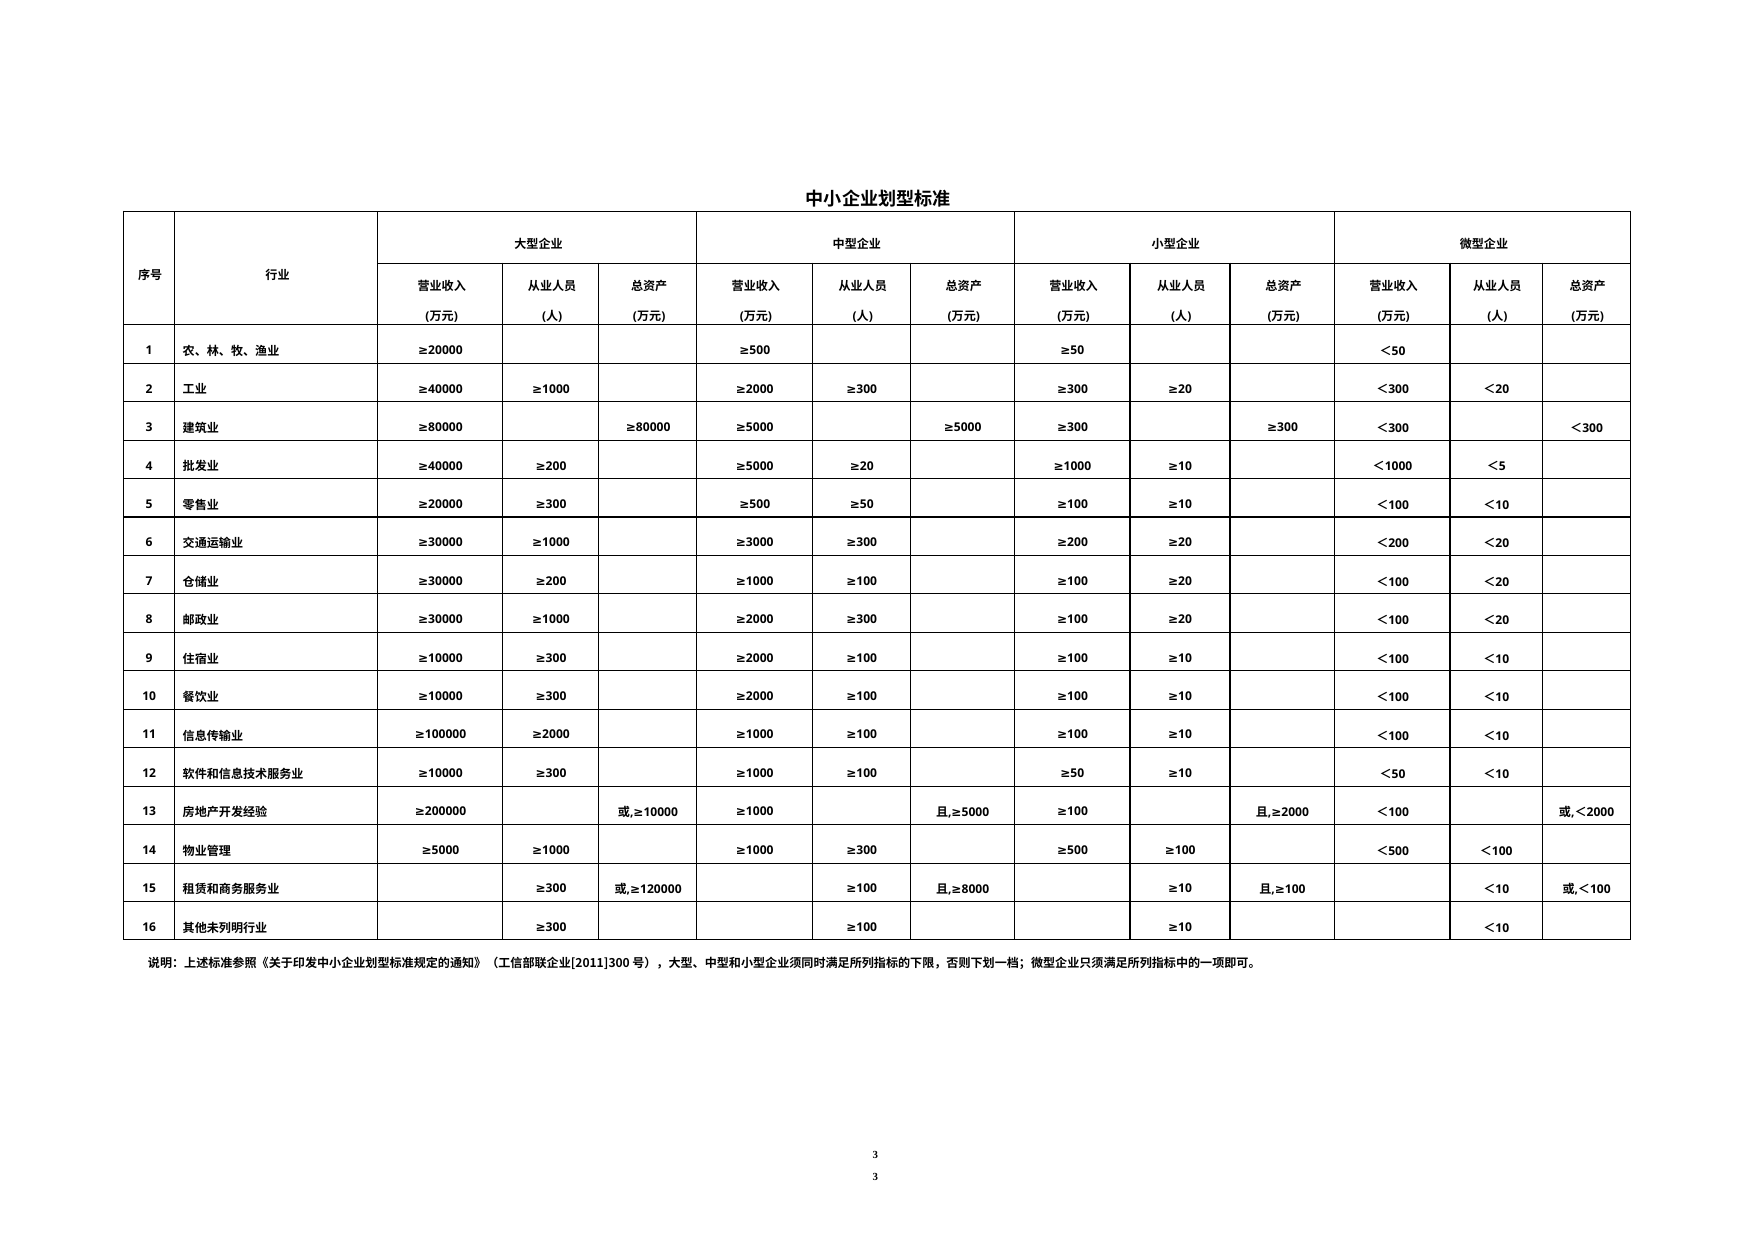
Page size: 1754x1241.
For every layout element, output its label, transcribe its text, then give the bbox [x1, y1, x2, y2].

table_cell ≥300 [1015, 364, 1129, 401]
table_cell 11 [124, 710, 174, 747]
table_cell 9 [124, 633, 174, 670]
table_cell ≥40000 [378, 364, 502, 401]
table_cell ＜1000 [1335, 441, 1449, 478]
table_cell ≥1000 [697, 556, 812, 593]
table_cell [1543, 902, 1630, 939]
table_cell ＜300 [1543, 402, 1630, 439]
table_cell [813, 787, 910, 824]
table_cell [911, 364, 1014, 401]
table_cell 且,≥2000 [1231, 787, 1334, 824]
table_cell [1543, 479, 1630, 516]
table_cell [599, 671, 696, 709]
table_cell ＜100 [1335, 556, 1449, 593]
table_cell [911, 710, 1014, 747]
table_cell [1231, 441, 1334, 478]
table_cell ≥10 [1131, 441, 1229, 478]
table_cell ＜20 [1451, 556, 1542, 593]
table_cell [911, 748, 1014, 786]
table_cell ＜10 [1451, 671, 1542, 709]
table_header 序号 [124, 212, 174, 324]
table_cell ≥20 [1131, 556, 1229, 593]
table_cell ≥30000 [378, 594, 502, 632]
table_cell 交通运输业 [175, 518, 377, 555]
table_cell 8 [124, 594, 174, 632]
table_cell 总资产 (万元) [599, 264, 696, 324]
table_cell 住宿业 [175, 633, 377, 670]
table_cell [813, 402, 910, 439]
table_cell [1543, 441, 1630, 478]
table_cell ≥300 [503, 748, 598, 786]
table_cell [697, 864, 812, 901]
table_cell 建筑业 [175, 402, 377, 439]
table_cell ≥100 [1015, 479, 1129, 516]
table_cell ≥100 [1015, 787, 1129, 824]
table_cell 12 [124, 748, 174, 786]
table_cell ≥300 [813, 364, 910, 401]
table_cell [599, 902, 696, 939]
table_cell [1543, 671, 1630, 709]
table_cell ≥100 [1015, 710, 1129, 747]
table_cell [1451, 787, 1542, 824]
table_cell ≥100 [813, 633, 910, 670]
table_cell [911, 594, 1014, 632]
table_cell ≥1000 [1015, 441, 1129, 478]
table_cell ≥20 [813, 441, 910, 478]
table_cell ＜20 [1451, 518, 1542, 555]
table_cell ≥50 [1015, 748, 1129, 786]
table_cell ＜100 [1335, 787, 1449, 824]
table_cell ＜20 [1451, 594, 1542, 632]
table_cell [911, 325, 1014, 363]
table_cell [1231, 902, 1334, 939]
table_header 大型企业 [378, 212, 696, 263]
table_cell ＜100 [1335, 671, 1449, 709]
table_cell ≥2000 [503, 710, 598, 747]
table_cell ≥20000 [378, 325, 502, 363]
table_cell [1543, 518, 1630, 555]
table_cell 物业管理 [175, 825, 377, 862]
table_cell [813, 325, 910, 363]
table_cell [1231, 364, 1334, 401]
table_cell ≥5000 [697, 441, 812, 478]
table_cell [599, 441, 696, 478]
table_cell ≥1000 [697, 748, 812, 786]
table_cell ≥300 [1231, 402, 1334, 439]
table_cell 批发业 [175, 441, 377, 478]
table_cell [697, 902, 812, 939]
table_cell ≥100 [813, 902, 910, 939]
table_cell ≥100 [1131, 825, 1229, 862]
table_cell ≥3000 [697, 518, 812, 555]
table_cell ≥200 [503, 556, 598, 593]
table_cell ≥300 [503, 479, 598, 516]
table_cell 餐饮业 [175, 671, 377, 709]
table_cell [599, 325, 696, 363]
table_cell ≥40000 [378, 441, 502, 478]
table_cell [1543, 594, 1630, 632]
table_cell 总资产 (万元) [1543, 264, 1630, 324]
table_cell 7 [124, 556, 174, 593]
table_cell 总资产 (万元) [1231, 264, 1334, 324]
table_cell 零售业 [175, 479, 377, 516]
table_cell [1543, 633, 1630, 670]
table_header 行业 [175, 212, 377, 324]
table_cell [1231, 556, 1334, 593]
table_cell [1231, 479, 1334, 516]
table_cell ≥1000 [697, 710, 812, 747]
table_cell ≥10000 [378, 748, 502, 786]
table_cell [599, 479, 696, 516]
table_cell ≥300 [503, 671, 598, 709]
table_cell ＜100 [1451, 825, 1542, 862]
table_cell [911, 556, 1014, 593]
table_cell ≥300 [1015, 402, 1129, 439]
table_cell ＜100 [1335, 633, 1449, 670]
table_cell ＜100 [1335, 710, 1449, 747]
table_cell 14 [124, 825, 174, 862]
table_cell ＜500 [1335, 825, 1449, 862]
table_cell ＜50 [1335, 748, 1449, 786]
table_cell ≥300 [503, 633, 598, 670]
table_cell 3 [124, 402, 174, 439]
table_cell ≥100 [1015, 594, 1129, 632]
table_cell 工业 [175, 364, 377, 401]
table_cell ≥10 [1131, 671, 1229, 709]
table_cell [1131, 787, 1229, 824]
table_cell 营业收入 (万元) [378, 264, 502, 324]
table_cell 2 [124, 364, 174, 401]
table_cell [1131, 325, 1229, 363]
table_cell 总资产 (万元) [911, 264, 1014, 324]
table_cell 从业人员 (人) [813, 264, 910, 324]
table_cell ≥80000 [599, 402, 696, 439]
table_cell 且,≥100 [1231, 864, 1334, 901]
table_cell 10 [124, 671, 174, 709]
table_cell ＜300 [1335, 402, 1449, 439]
table_cell ≥10 [1131, 479, 1229, 516]
table_cell [1335, 864, 1449, 901]
table_cell ≥500 [1015, 825, 1129, 862]
table_cell 其他未列明行业 [175, 902, 377, 939]
table_cell ＜10 [1451, 902, 1542, 939]
table_cell ＜200 [1335, 518, 1449, 555]
table_header 微型企业 [1335, 212, 1630, 263]
table_cell 或,≥10000 [599, 787, 696, 824]
table_cell ≥1000 [697, 787, 812, 824]
table_cell [599, 364, 696, 401]
table_cell [1231, 748, 1334, 786]
table_cell [1335, 902, 1449, 939]
table_cell 16 [124, 902, 174, 939]
table_cell 租赁和商务服务业 [175, 864, 377, 901]
table_cell [599, 556, 696, 593]
table_cell [911, 825, 1014, 862]
table_cell ＜5 [1451, 441, 1542, 478]
table_cell ≥100 [813, 671, 910, 709]
table_cell ≥100 [1015, 671, 1129, 709]
table_cell [911, 518, 1014, 555]
table_cell [599, 594, 696, 632]
table_cell ≥5000 [911, 402, 1014, 439]
table_cell ≥2000 [697, 633, 812, 670]
table_cell 仓储业 [175, 556, 377, 593]
table_cell ＜10 [1451, 633, 1542, 670]
table_cell ＜10 [1451, 479, 1542, 516]
table_cell [1543, 710, 1630, 747]
table_cell 房地产开发经验 [175, 787, 377, 824]
table_cell [1451, 325, 1542, 363]
table_cell [1543, 364, 1630, 401]
table_cell [599, 710, 696, 747]
table_cell ≥300 [503, 902, 598, 939]
table_cell ＜50 [1335, 325, 1449, 363]
table_cell [599, 748, 696, 786]
table_cell [503, 402, 598, 439]
table_cell [1231, 594, 1334, 632]
table_cell [1451, 402, 1542, 439]
table_cell [911, 633, 1014, 670]
table_cell ≥1000 [503, 518, 598, 555]
table_cell ≥1000 [503, 594, 598, 632]
table_cell [1231, 633, 1334, 670]
table_header 小型企业 [1015, 212, 1334, 263]
table_cell 营业收入 (万元) [1015, 264, 1129, 324]
table_cell [1543, 825, 1630, 862]
table_cell 4 [124, 441, 174, 478]
table_cell 5 [124, 479, 174, 516]
table_cell [911, 902, 1014, 939]
table_cell [503, 787, 598, 824]
table_cell ≥100000 [378, 710, 502, 747]
table_cell ≥300 [813, 825, 910, 862]
table_cell ≥1000 [503, 825, 598, 862]
table_cell ≥100 [1015, 556, 1129, 593]
table_cell ≥30000 [378, 556, 502, 593]
table_cell [503, 325, 598, 363]
table_cell 农、林、牧、渔业 [175, 325, 377, 363]
table_cell ≥100 [813, 556, 910, 593]
table_cell 营业收入 (万元) [697, 264, 812, 324]
table_cell [599, 633, 696, 670]
table_cell [599, 825, 696, 862]
table_cell [911, 479, 1014, 516]
table_cell [1231, 710, 1334, 747]
table_header 中型企业 [697, 212, 1014, 263]
table_cell ≥5000 [697, 402, 812, 439]
table_cell 从业人员 (人) [1451, 264, 1542, 324]
table_cell [378, 864, 502, 901]
table_cell 6 [124, 518, 174, 555]
table_cell ≥80000 [378, 402, 502, 439]
table_cell ≥100 [813, 710, 910, 747]
table_cell [1015, 864, 1129, 901]
table_cell ≥2000 [697, 671, 812, 709]
table_cell ≥100 [813, 748, 910, 786]
table_cell ≥20000 [378, 479, 502, 516]
table_cell ≥300 [503, 864, 598, 901]
table_cell [911, 441, 1014, 478]
table_cell ≥1000 [503, 364, 598, 401]
table_cell ＜10 [1451, 748, 1542, 786]
table_cell ＜300 [1335, 364, 1449, 401]
table_cell ≥300 [813, 594, 910, 632]
text 中小企业划型标准 [142, 165, 1614, 211]
table_cell ≥200 [1015, 518, 1129, 555]
table_cell 或,＜100 [1543, 864, 1630, 901]
table_cell [1231, 825, 1334, 862]
table_cell ≥2000 [697, 594, 812, 632]
table_cell ≥30000 [378, 518, 502, 555]
table_cell ≥20 [1131, 518, 1229, 555]
table_cell [911, 671, 1014, 709]
table_cell 营业收入 (万元) [1335, 264, 1449, 324]
table_cell [1231, 671, 1334, 709]
table_cell ≥20 [1131, 594, 1229, 632]
table_cell ≥10 [1131, 902, 1229, 939]
table_cell ≥2000 [697, 364, 812, 401]
table_cell ≥10 [1131, 864, 1229, 901]
table_cell ≥100 [1015, 633, 1129, 670]
table_cell ≥50 [1015, 325, 1129, 363]
table_cell ≥20 [1131, 364, 1229, 401]
table_cell ≥500 [697, 479, 812, 516]
table_cell ≥500 [697, 325, 812, 363]
table_cell ≥5000 [378, 825, 502, 862]
table_cell 从业人员 (人) [1131, 264, 1229, 324]
table_cell [1231, 325, 1334, 363]
table_cell 15 [124, 864, 174, 901]
table_cell ＜20 [1451, 364, 1542, 401]
table_cell 软件和信息技术服务业 [175, 748, 377, 786]
table_cell ＜100 [1335, 479, 1449, 516]
table_cell 1 [124, 325, 174, 363]
table_cell [599, 518, 696, 555]
table_cell [378, 902, 502, 939]
table_cell ≥10 [1131, 710, 1229, 747]
table_cell ＜100 [1335, 594, 1449, 632]
table_cell 13 [124, 787, 174, 824]
table_cell [1231, 518, 1334, 555]
table_cell ≥10 [1131, 748, 1229, 786]
table_cell ≥200 [503, 441, 598, 478]
table_cell 且,≥8000 [911, 864, 1014, 901]
table_cell 或,≥120000 [599, 864, 696, 901]
table_cell 邮政业 [175, 594, 377, 632]
table_cell ≥50 [813, 479, 910, 516]
table_cell [1543, 556, 1630, 593]
table_cell ≥1000 [697, 825, 812, 862]
table_cell 从业人员 (人) [503, 264, 598, 324]
table_cell 或,＜2000 [1543, 787, 1630, 824]
table_cell ≥10000 [378, 633, 502, 670]
table_cell ＜10 [1451, 864, 1542, 901]
text 说明：上述标准参照《关于印发中小企业划型标准规定的通知》（工信部联企业[2011]300号），大型、中型和小型企业须同时满足所列指标的下限，否则下划一档；微型企业只须满足所列指标中的一项即可。 [148, 940, 1606, 971]
table_cell ≥300 [813, 518, 910, 555]
table_cell [1543, 325, 1630, 363]
table_cell [1131, 402, 1229, 439]
table_cell [1543, 748, 1630, 786]
table_cell ≥10 [1131, 633, 1229, 670]
table_cell ＜10 [1451, 710, 1542, 747]
table_cell 信息传输业 [175, 710, 377, 747]
table_cell 且,≥5000 [911, 787, 1014, 824]
table_cell ≥10000 [378, 671, 502, 709]
table_cell ≥200000 [378, 787, 502, 824]
table_cell ≥100 [813, 864, 910, 901]
table_cell [1015, 902, 1129, 939]
